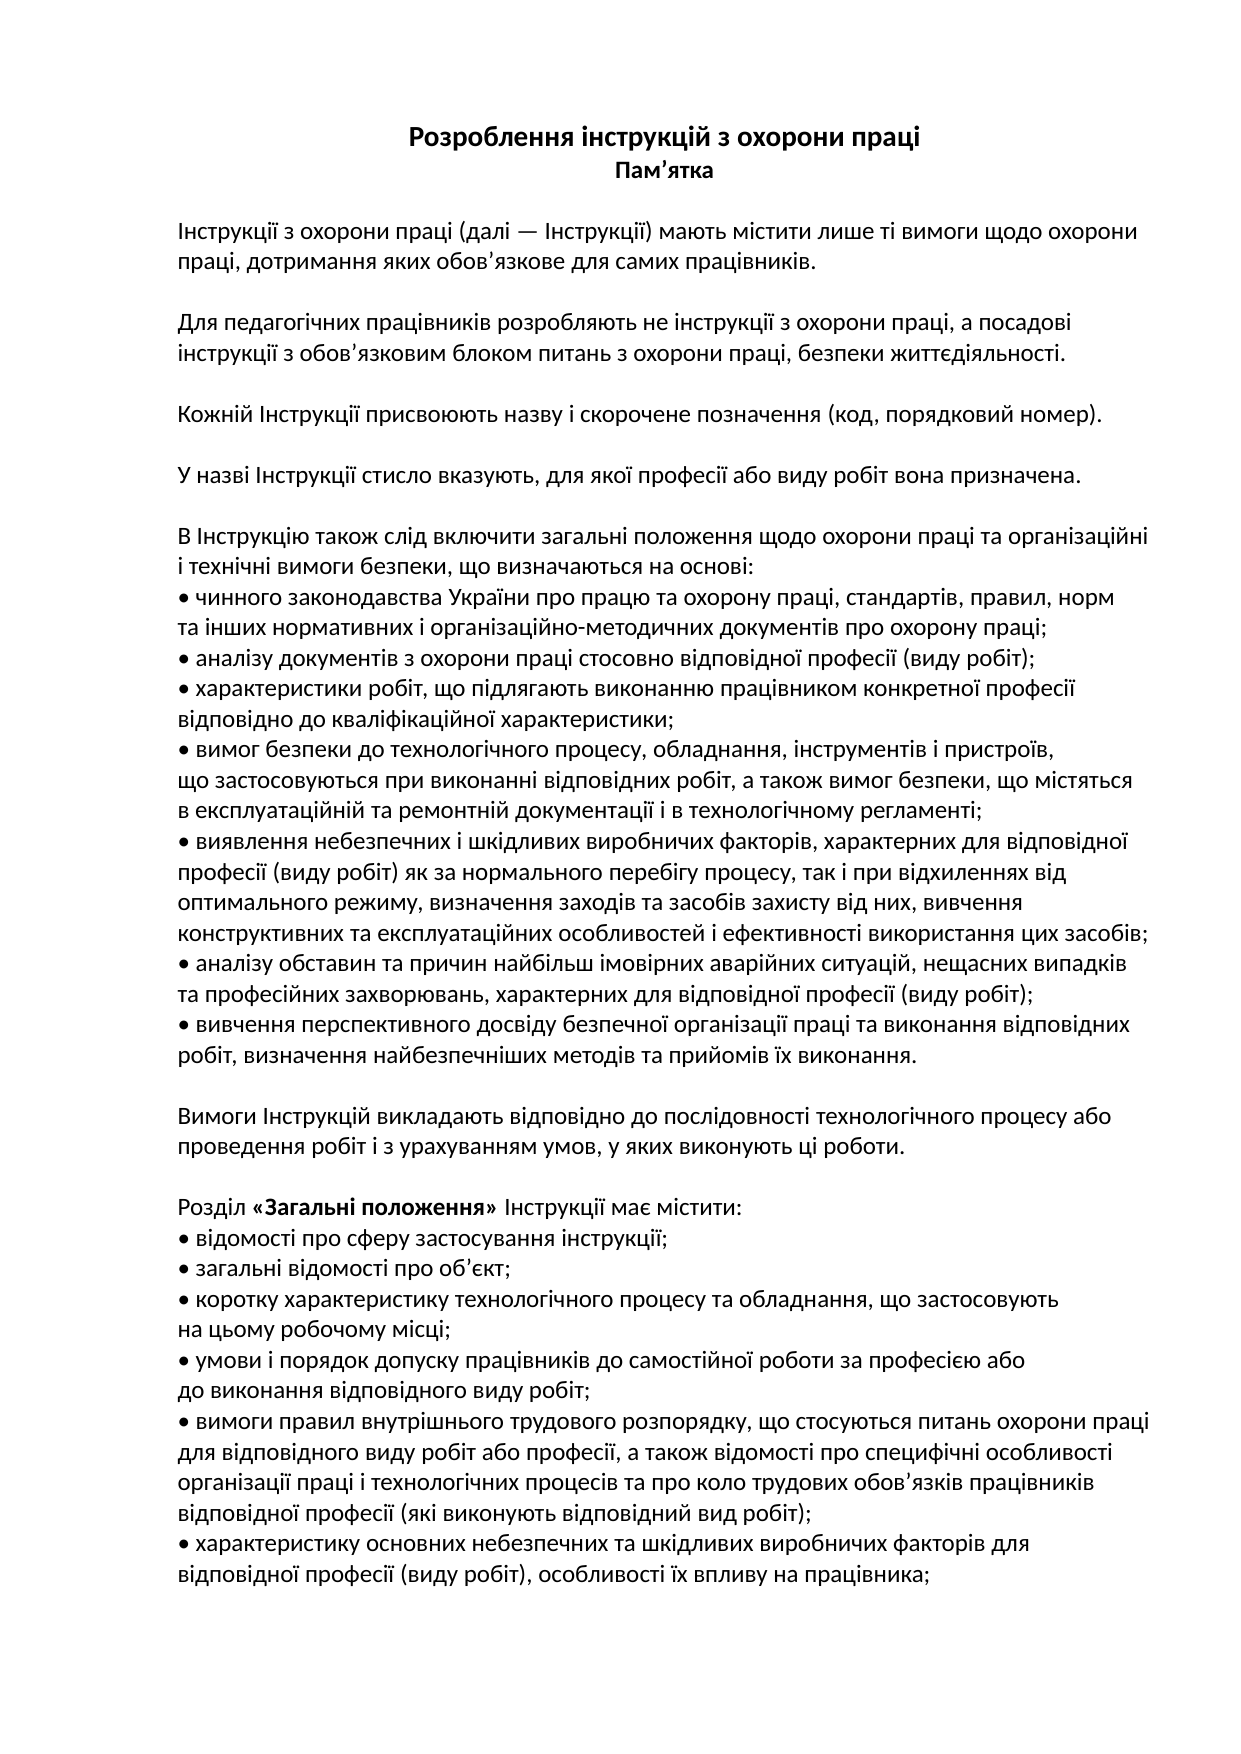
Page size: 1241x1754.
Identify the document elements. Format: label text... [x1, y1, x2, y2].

text • відомості про сферу застосування інструкції; [177, 1222, 1152, 1252]
text • вимог безпеки до технологічного процесу, обладнання, інструментів і пристроїв, що застосовуються при виконанні відповідних робіт, а також вимог безпеки, що містяться в експлуатаційній та ремонтній документації і в технологічному регламенті; [177, 734, 1152, 825]
text • характеристики робіт, що підлягають виконанню працівником конкретної професії відповідно до кваліфікаційної характеристики; [177, 673, 1152, 734]
text • аналізу документів з охорони праці стосовно відповідної професії (виду робіт); [177, 642, 1152, 673]
text • аналізу обставин та причин найбільш імовірних аварійних ситуацій, нещасних випадків та професійних захворювань, характерних для відповідної професії (виду робіт); [177, 947, 1152, 1008]
text • чинного законодавства України про працю та охорону праці, стандартів, правил, норм та інших нормативних і організаційно-методичних документів про охорону праці; [177, 581, 1152, 642]
text • загальні відомості про об’єкт; [177, 1252, 1152, 1283]
text • виявлення небезпечних і шкідливих виробничих факторів, характерних для відповідної професії (виду робіт) як за нормального перебігу процесу, так і при відхиленнях від оптимального режиму, визначення заходів та засобів захисту від них, вивчення конструктивних та експлуатаційних особливостей і ефективності використання цих засобів; [177, 825, 1152, 947]
text Для педагогічних працівників розробляють не інструкції з охорони праці, а посадові інструкції з обов’язковим блоком питань з охорони праці, безпеки життєдіяльності. [177, 306, 1152, 367]
text • вивчення перспективного досвіду безпечної організації праці та виконання відповідних робіт, визначення найбезпечніших методів та прийомів їх виконання. [177, 1008, 1152, 1069]
text Кожній Інструкції присвоюють назву і скорочене позначення (код, порядковий номер). [177, 398, 1152, 428]
text Вимоги Інструкцій викладають відповідно до послідовності технологічного процесу або проведення робіт і з урахуванням умов, у яких виконують ці роботи. [177, 1100, 1152, 1161]
text • коротку характеристику технологічного процесу та обладнання, що застосовують на цьому робочому місці; [177, 1283, 1152, 1344]
text • вимоги правил внутрішнього трудового розпорядку, що стосуються питань охорони праці для відповідного виду робіт або професії, а також відомості про специфічні особливості організації праці і технологічних процесів та про коло трудових обов’язків працівників відповідної професії (які виконують відповідний вид робіт); [177, 1405, 1152, 1527]
text • характеристику основних небезпечних та шкідливих виробничих факторів для відповідної професії (виду робіт), особливості їх впливу на працівника; [177, 1527, 1152, 1588]
text • умови і порядок допуску працівників до самостійної роботи за професією або до виконання відповідного виду робіт; [177, 1344, 1152, 1405]
text Розділ «Загальні положення» Інструкції має містити: [177, 1191, 1152, 1222]
text Пам’ятка [177, 154, 1152, 184]
text Інструкції з охорони праці (далі — Інструкції) мають містити лише ті вимоги щодо охорони праці, дотримання яких обов’язкове для самих працівників. [177, 215, 1152, 276]
text У назві Інструкції стисло вказують, для якої професії або виду робіт вона призначена. [177, 459, 1152, 489]
text В Інструкцію також слід включити загальні положення щодо охорони праці та організаційні і технічні вимоги безпеки, що визначаються на основі: [177, 520, 1152, 581]
text Розроблення інструкцій з охорони праці [177, 118, 1152, 154]
